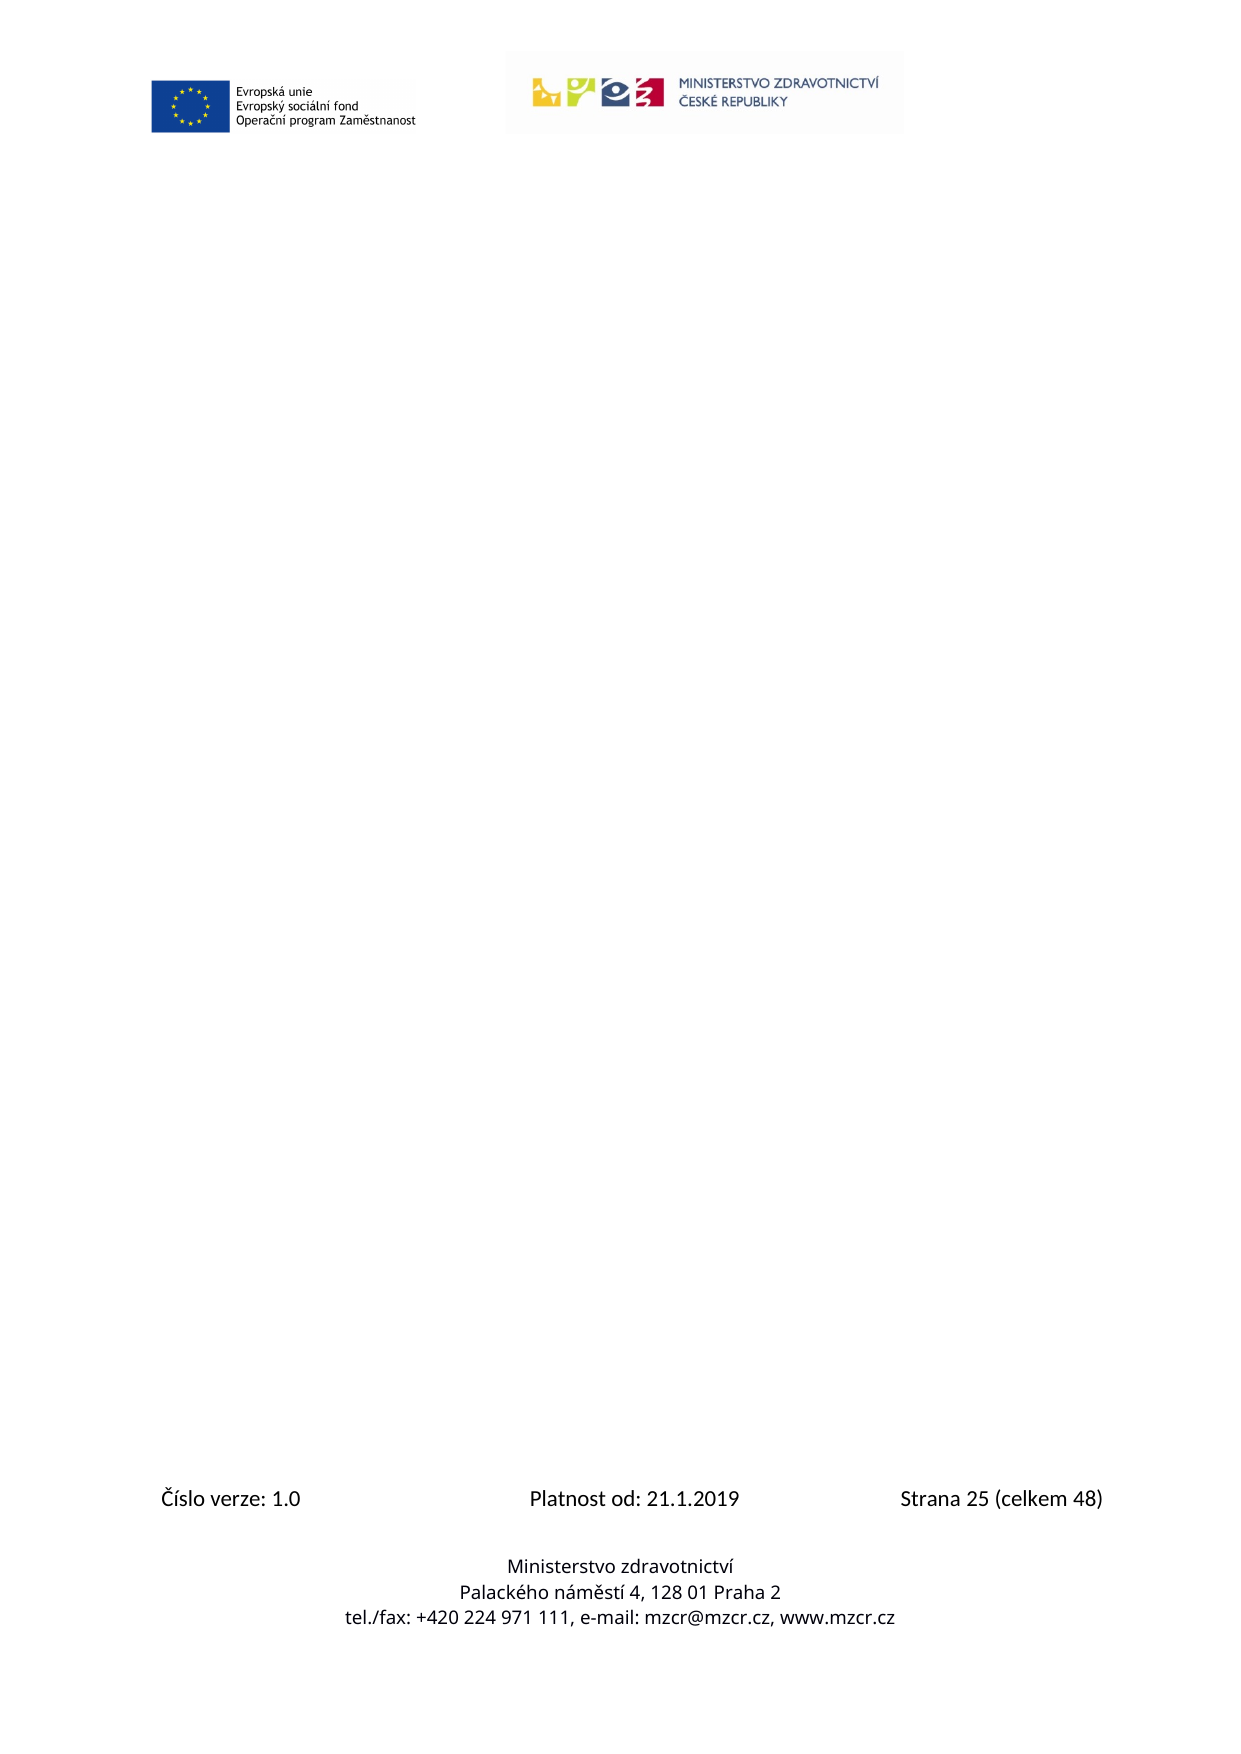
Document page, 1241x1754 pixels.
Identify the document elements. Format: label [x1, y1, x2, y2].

picture [150, 79, 416, 134]
picture [505, 51, 904, 134]
